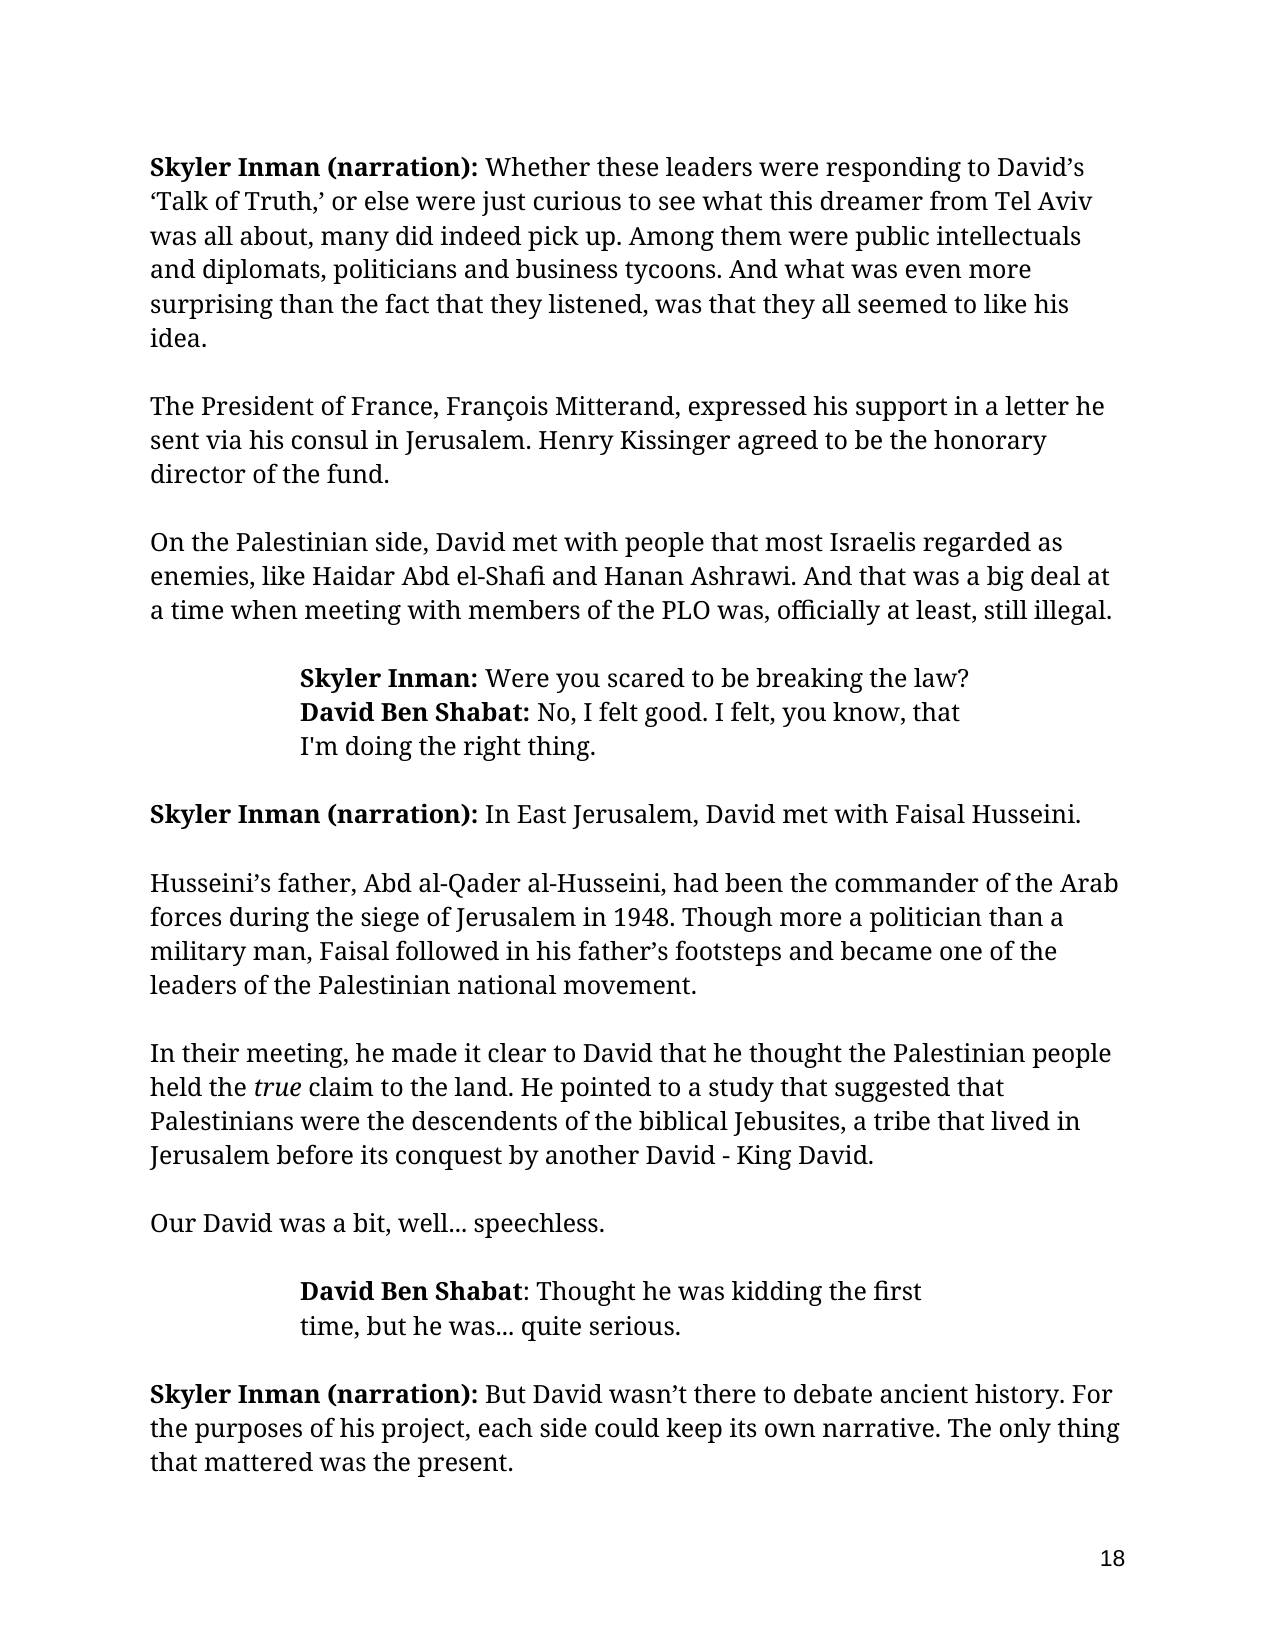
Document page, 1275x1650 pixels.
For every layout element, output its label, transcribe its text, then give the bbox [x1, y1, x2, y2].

text Our David was a bit, well... speechless. [150, 1206, 1125, 1240]
text David Ben Shabat: No, I felt good. I felt, you know, that I'm doing the right thing. [300, 695, 975, 763]
text Skyler Inman (narration): Whether these leaders were responding to David’s ‘Talk of Truth,’ or else were just curious to see what this dreamer from Tel Aviv was all about, many did indeed pick up. Among them were public intellectuals and diplomats, politicians and business tycoons. And what was even more surprising than the fact that they listened, was that they all seemed to like his idea. [150, 150, 1125, 354]
text Skyler Inman: Were you scared to be breaking the law? [300, 661, 975, 695]
text Husseini’s father, Abd al-Qader al-Husseini, had been the commander of the Arab forces during the siege of Jerusalem in 1948. Though more a politician than a military man, Faisal followed in his father’s footsteps and became one of the leaders of the Palestinian national movement. [150, 865, 1125, 1002]
text Skyler Inman (narration): In East Jerusalem, David met with Faisal Husseini. [150, 797, 1125, 831]
text On the Palestinian side, David met with people that most Israelis regarded as enemies, like Haidar Abd el-Shafi and Hanan Ashrawi. And that was a big deal at a time when meeting with members of the PLO was, officially at least, still illegal. [150, 525, 1125, 627]
text Skyler Inman (narration): But David wasn’t there to debate ancient history. For the purposes of his project, each side could keep its own narrative. The only thing that mattered was the present. [150, 1376, 1125, 1478]
text In their meeting, he made it clear to David that he thought the Palestinian people held the true claim to the land. He pointed to a study that suggested that Palestinians were the descendents of the biblical Jebusites, a tribe that lived in Jerusalem before its conquest by another David - King David. [150, 1036, 1125, 1172]
text The President of France, François Mitterand, expressed his support in a letter he sent via his consul in Jerusalem. Henry Kissinger agreed to be the honorary director of the fund. [150, 388, 1125, 491]
text David Ben Shabat: Thought he was kidding the first time, but he was... quite serious. [300, 1274, 975, 1342]
